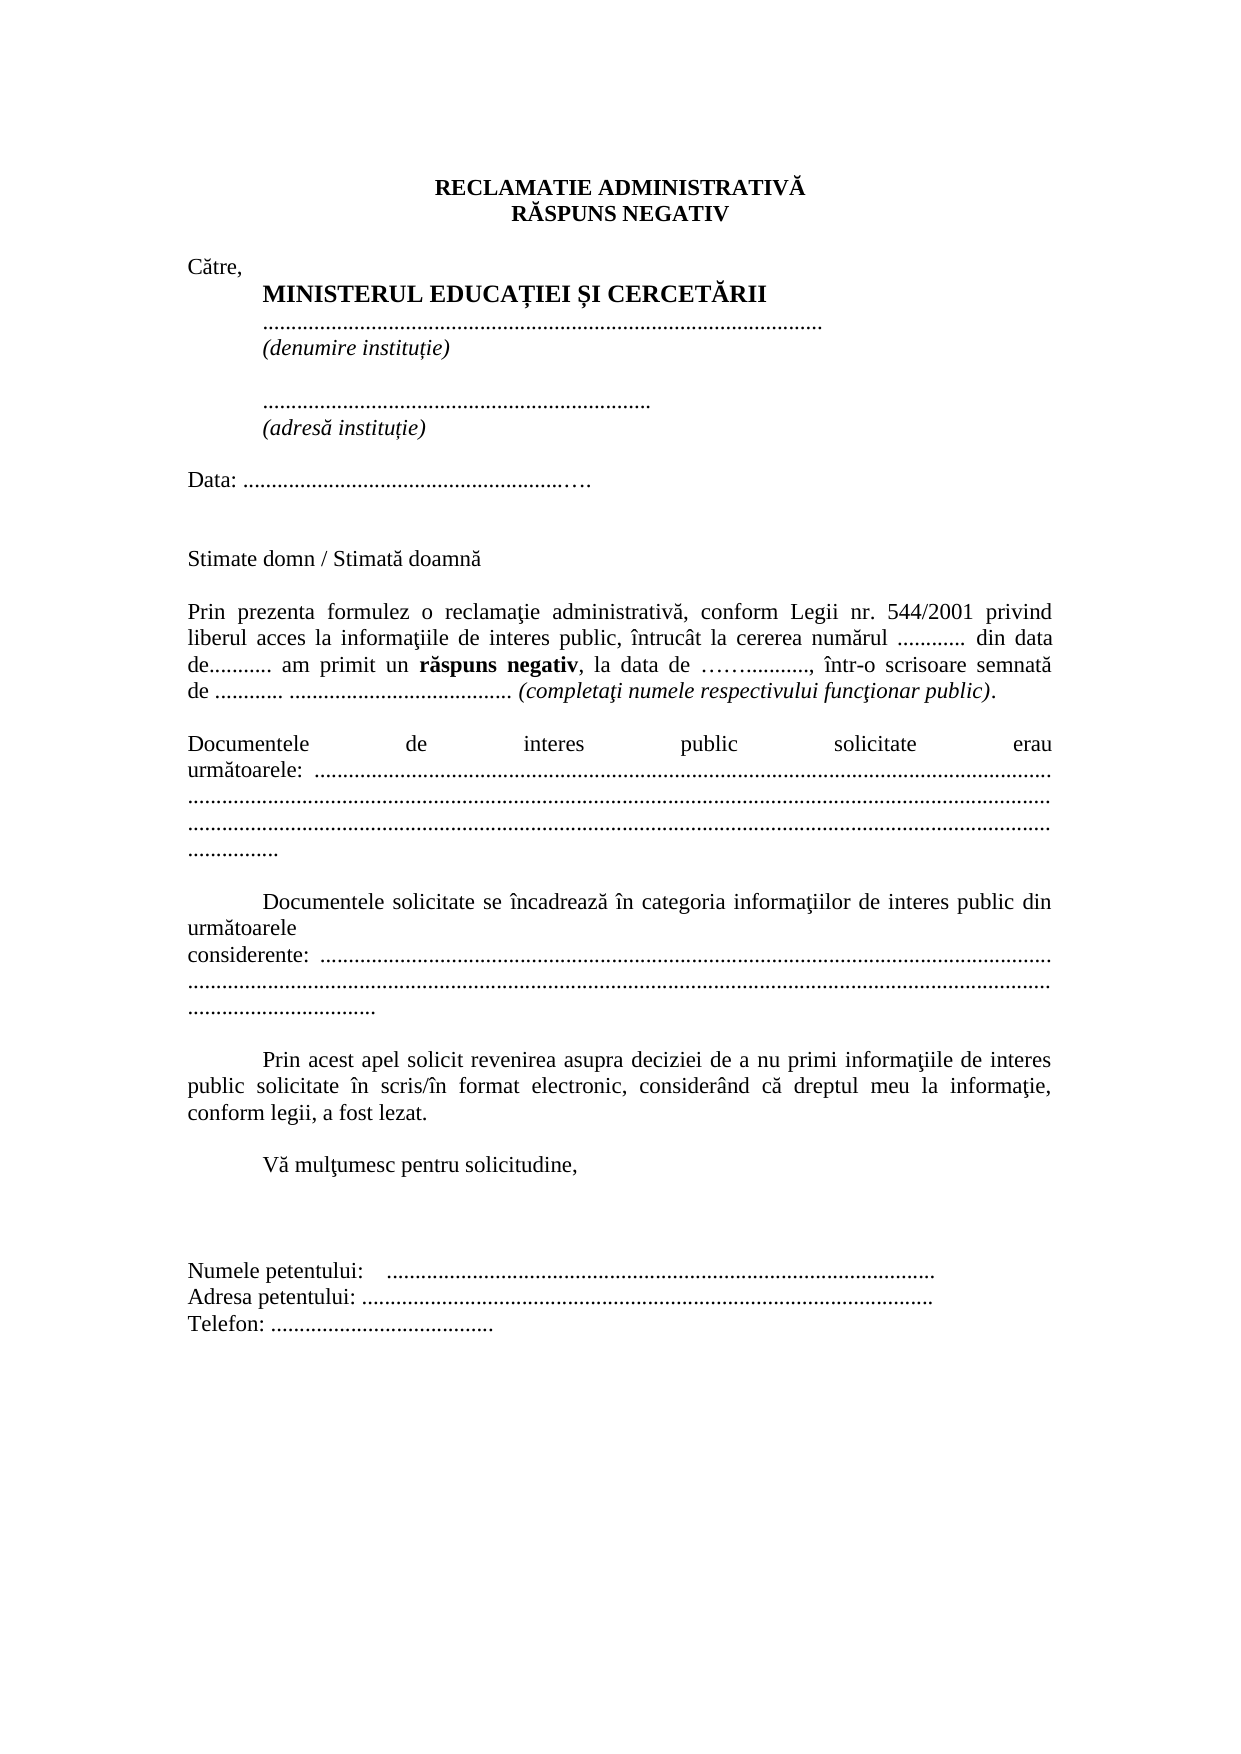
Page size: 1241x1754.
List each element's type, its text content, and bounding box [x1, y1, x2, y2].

title RĂSPUNS NEGATIV [187, 200, 1053, 227]
text Vă mulţumesc pentru solicitudine, [187, 1151, 1053, 1178]
text Documentele solicitate se încadrează în categoria informaţiilor de interes public din următoarele considerente: ........................................................................................................................................................................................................................................................................................................................ [187, 888, 1053, 1020]
title RECLAMATIE ADMINISTRATIVĂ [187, 174, 1053, 200]
text Către, [187, 253, 1053, 279]
text .................................................................................................. [187, 308, 1053, 334]
text Adresa petentului: .................................................................................................... [187, 1283, 1053, 1309]
text MINISTERUL EDUCAȚIEI ȘI CERCETĂRII [187, 279, 1053, 308]
text Documentele de interes public solicitate erau următoarele: ............................................................................................................................................................................................................................................................................................................................................................................................................................................................... [187, 730, 1053, 862]
text (adresă instituție) [187, 413, 1053, 440]
text Telefon: ....................................... [187, 1309, 1053, 1336]
text Numele petentului: ................................................................................................ [187, 1257, 1053, 1283]
text (denumire instituție) [187, 334, 1053, 361]
text Stimate domn / Stimată doamnă [187, 545, 1053, 572]
text Prin prezenta formulez o reclamaţie administrativă, conform Legii nr. 544/2001 privind liberul acces la informaţiile de interes public, întrucât la cererea numărul ............ din data de........... am primit un răspuns negativ, la data de ……..........., într-o scrisoare semnată de ............ ....................................... (completaţi numele respectivului funcţionar public). [187, 598, 1053, 703]
text Data: ........................................................…. [187, 466, 1053, 493]
text Prin acest apel solicit revenirea asupra deciziei de a nu primi informaţiile de interes public solicitate în scris/în format electronic, considerând că dreptul meu la informaţie, conform legii, a fost lezat. [187, 1046, 1053, 1125]
text .................................................................... [187, 387, 1053, 413]
